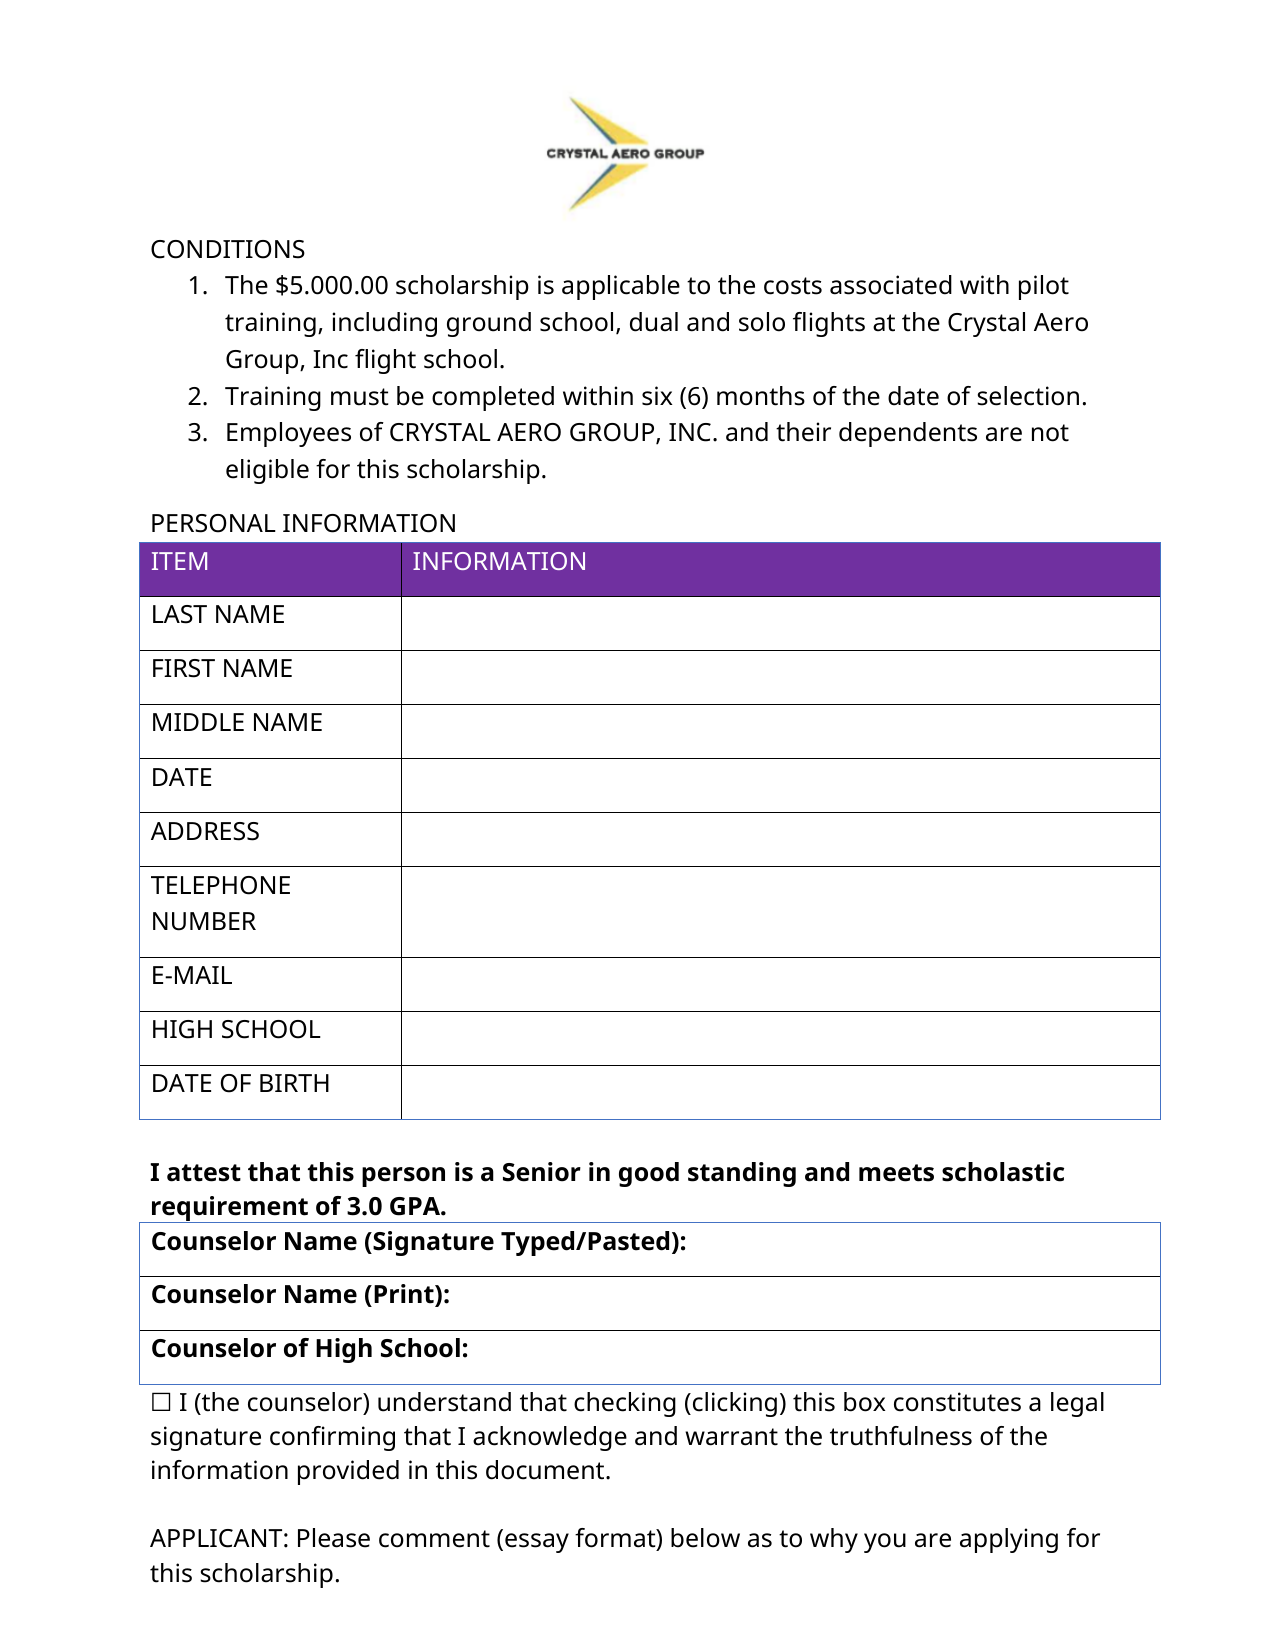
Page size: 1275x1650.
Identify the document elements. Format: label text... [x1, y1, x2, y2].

subtitle PERSONAL INFORMATION [150, 505, 1125, 539]
table_cell LAST NAME [140, 597, 401, 650]
text APPLICANT: Please comment (essay format) below as to why you are applying for this scholarship. [150, 1521, 1125, 1589]
text ☐ I (the counselor) understand that checking (clicking) this box constitutes a legal signature confirming that I acknowledge and warrant the truthfulness of the information provided in this document. [150, 1385, 1125, 1487]
table_header INFORMATION [402, 543, 1160, 596]
table_cell DATE OF BIRTH [140, 1066, 401, 1119]
table_cell E-MAIL [140, 958, 401, 1011]
list The $5.000.00 scholarship is applicable to the costs associated with pilot training, including ground school, dual and solo flights at the Crystal Aero Group, Inc flight school. [187, 268, 1125, 376]
list Training must be completed within six (6) months of the date of selection. [187, 378, 1125, 412]
list Employees of CRYSTAL AERO GROUP, INC. and their dependents are not eligible for this scholarship. [187, 415, 1125, 486]
table_cell [402, 1012, 1160, 1065]
table_cell [402, 597, 1160, 650]
table_cell [402, 1066, 1160, 1119]
table_cell Counselor of High School: [140, 1331, 1160, 1384]
table_cell [402, 958, 1160, 1011]
table_cell ADDRESS [140, 813, 401, 866]
table_cell [402, 759, 1160, 812]
table_cell [402, 705, 1160, 758]
table_cell [402, 651, 1160, 704]
table_cell [402, 813, 1160, 866]
picture [522, 75, 753, 232]
table_cell MIDDLE NAME [140, 705, 401, 758]
table_cell DATE [140, 759, 401, 812]
table_cell [402, 867, 1160, 957]
table_header Counselor Name (Signature Typed/Pasted): [140, 1223, 1160, 1276]
subtitle CONDITIONS [150, 231, 1125, 265]
table_cell HIGH SCHOOL [140, 1012, 401, 1065]
text I attest that this person is a Senior in good standing and meets scholastic requirement of 3.0 GPA. [150, 1154, 1125, 1222]
table_header ITEM [140, 543, 401, 596]
table_cell FIRST NAME [140, 651, 401, 704]
table_cell Counselor Name (Print): [140, 1277, 1160, 1330]
table_cell TELEPHONE NUMBER [140, 867, 401, 957]
